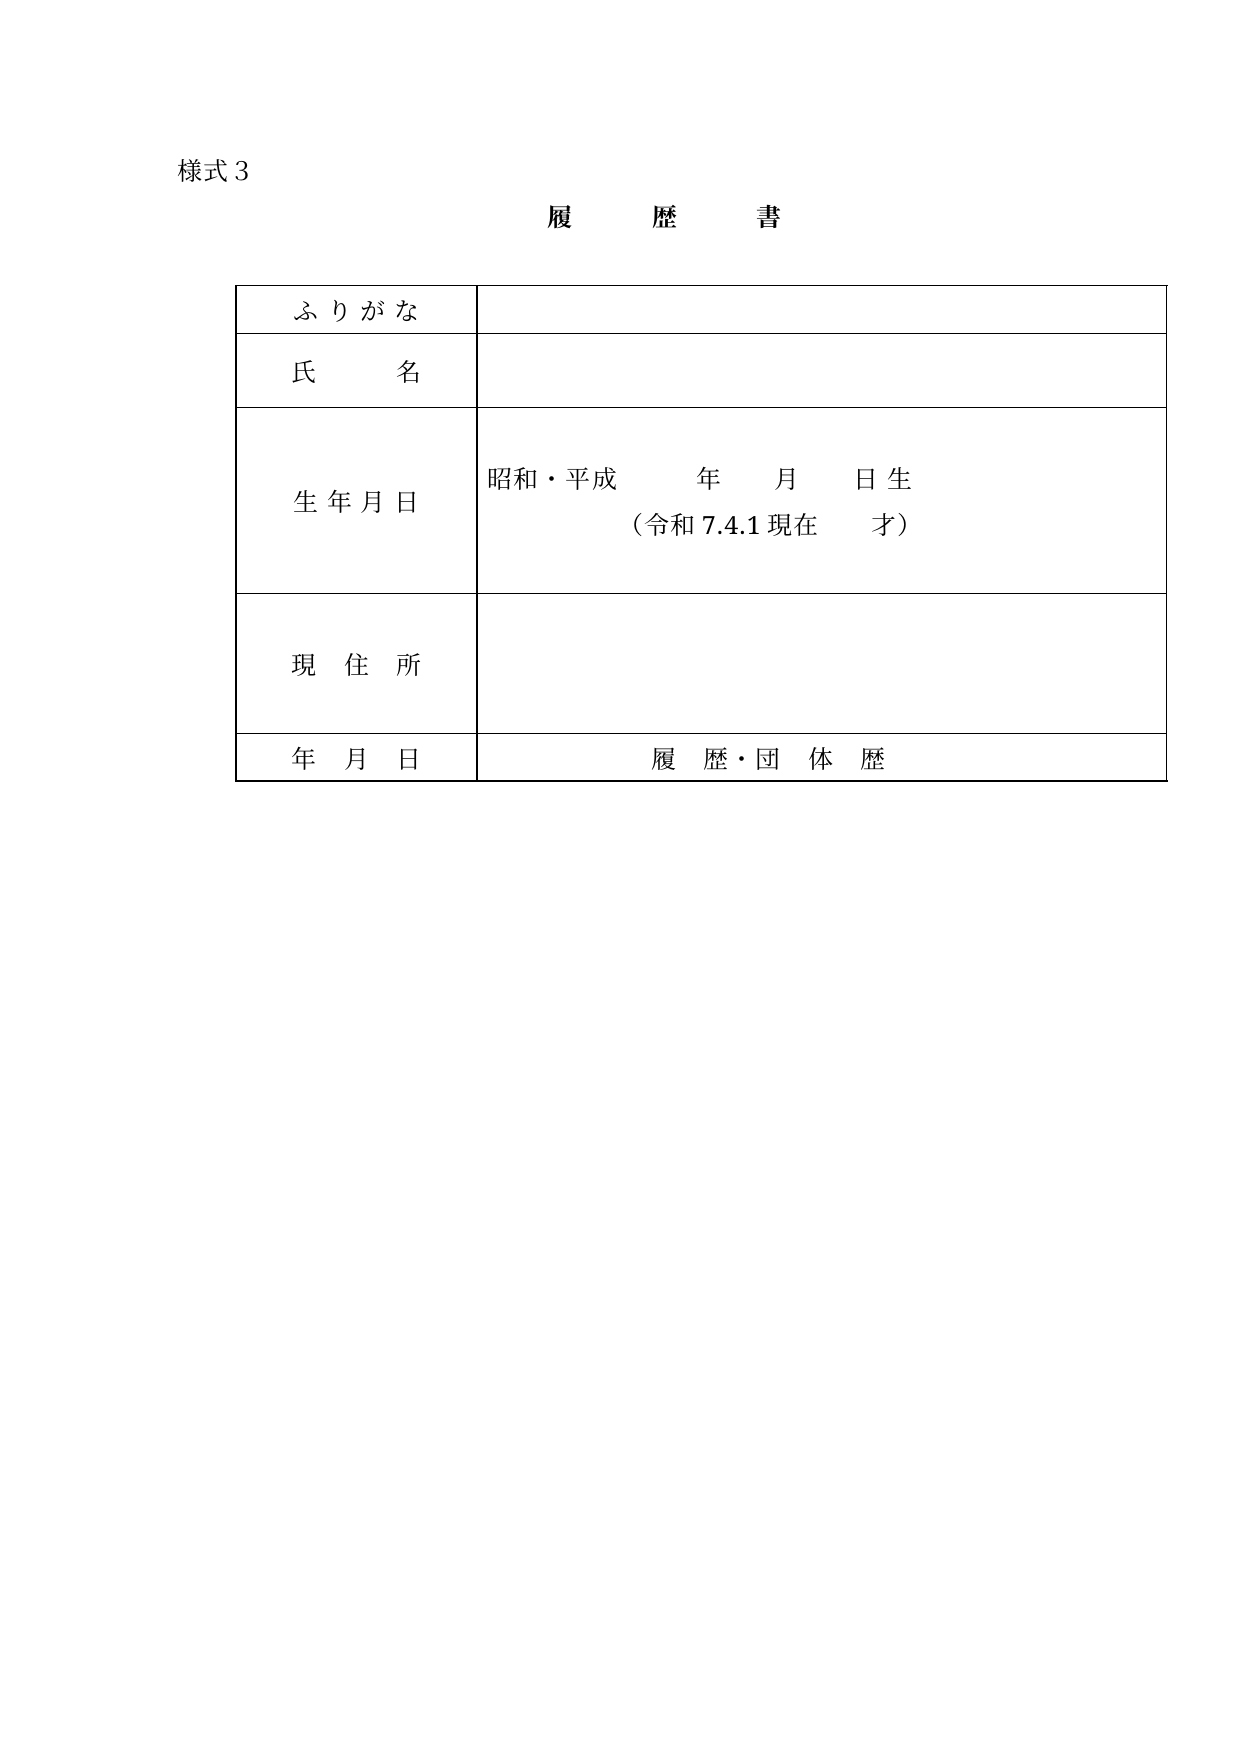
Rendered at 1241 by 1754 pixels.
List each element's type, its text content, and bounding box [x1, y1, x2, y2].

table_cell [478, 594, 1166, 733]
text 様式３ [177, 146, 1152, 192]
table_header [478, 286, 1166, 332]
table_cell 現 住 所 [237, 594, 476, 733]
text 履 歴 書 [177, 192, 1152, 239]
table_cell 昭和・平成 年 月 日 生 （令和7.4.1現在 才） [478, 408, 1166, 593]
table_cell 生 年 月 日 [237, 408, 476, 593]
table_header ふ り が な [237, 286, 476, 332]
table_cell 氏 名 [237, 334, 476, 407]
table_cell 年 月 日 [237, 734, 476, 780]
table_cell 履 歴・団 体 歴 [478, 734, 1166, 780]
table_cell [478, 334, 1166, 407]
